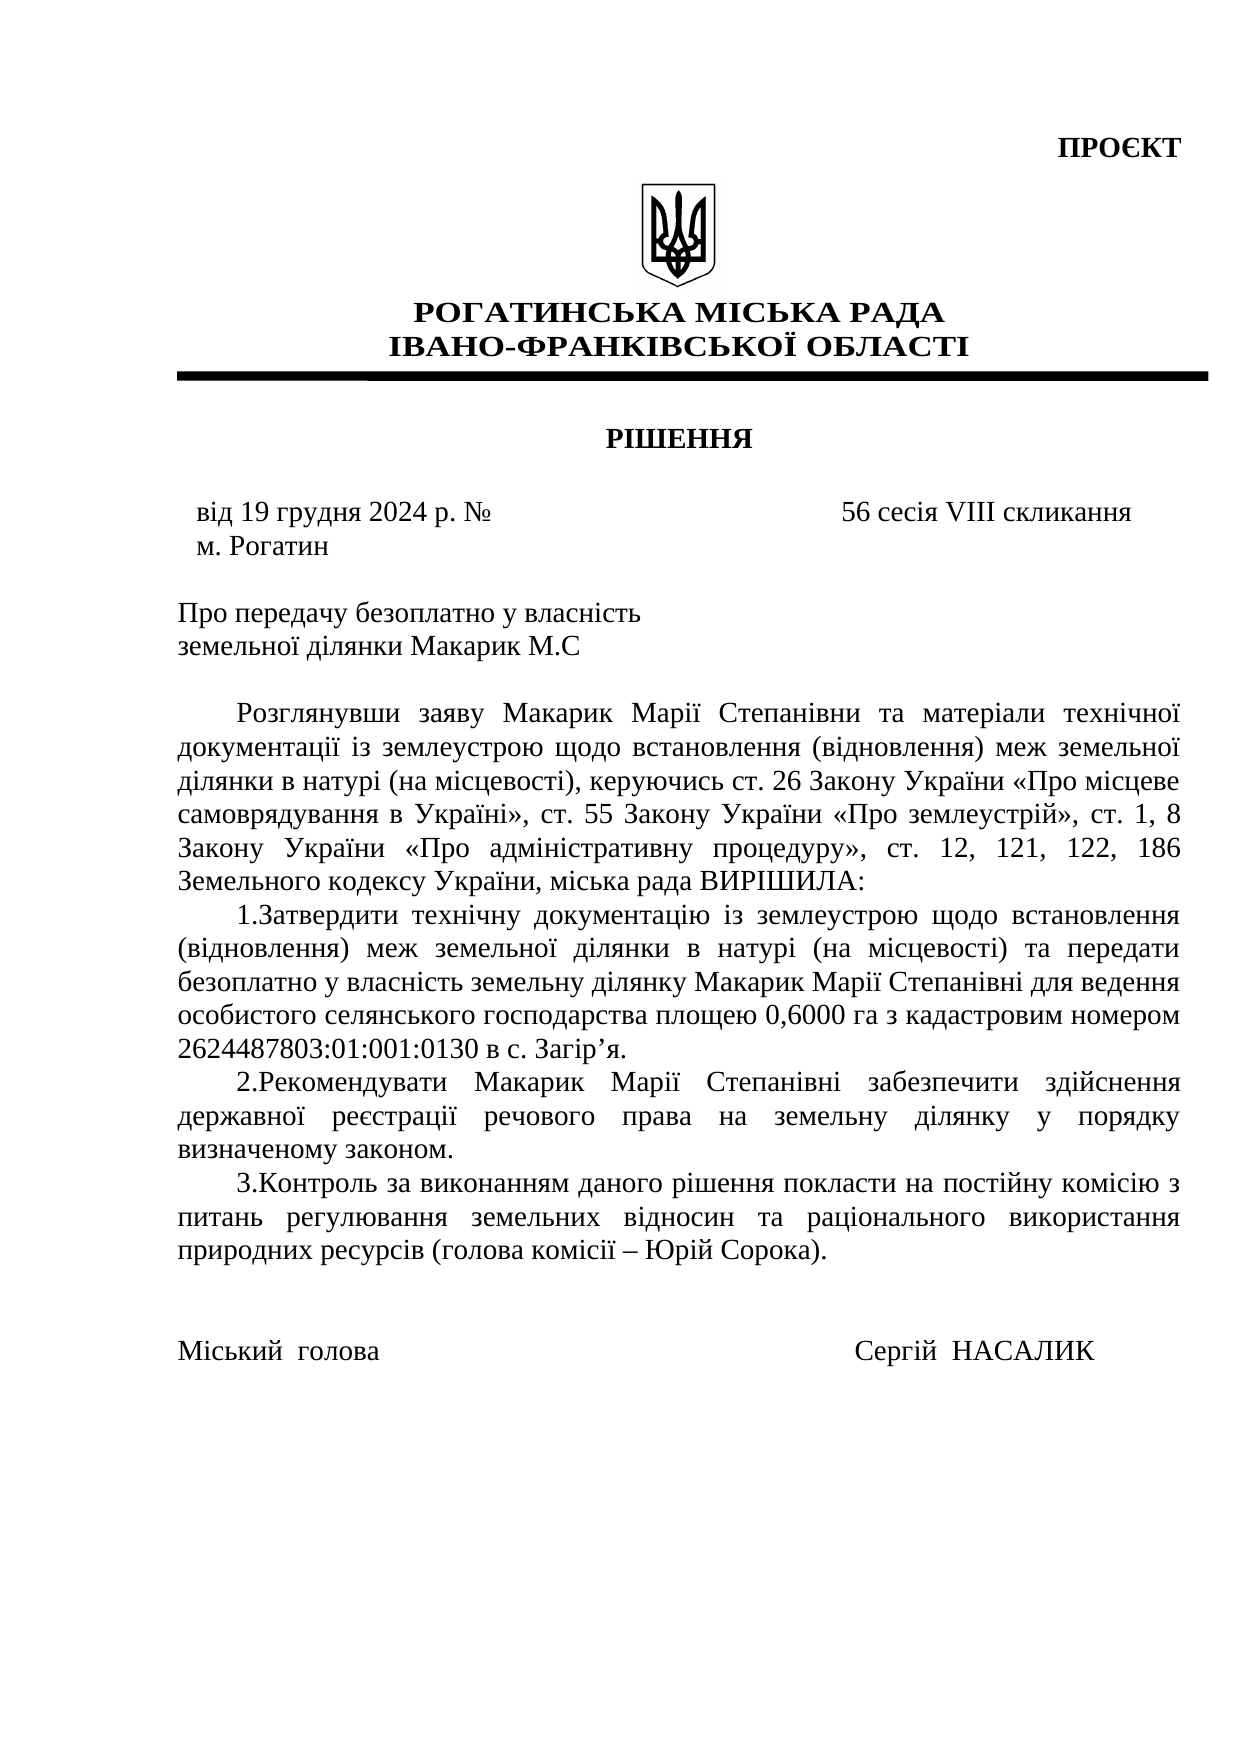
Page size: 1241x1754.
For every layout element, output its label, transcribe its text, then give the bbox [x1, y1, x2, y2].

text 1.Затвердити технічну документацію із землеустрою щодо встановлення (відновлення) меж земельної ділянки в натурі (на місцевості) та передати безоплатно у власність земельну ділянку Макарик Марії Степанівні для ведення особистого селянського господарства площею 0,6000 га з кадастровим номером 2624487803:01:001:0130 в с. Загір’я. [177, 897, 1181, 1064]
text РІШЕННЯ [177, 421, 1181, 454]
text ПРОЄКТ [177, 131, 1181, 164]
text РОГАТИНСЬКА МІСЬКА РАДА [177, 295, 1181, 329]
text ІВАНО-ФРАНКІВСЬКОЇ ОБЛАСТІ [177, 329, 1181, 362]
text м. Рогатин [196, 528, 1237, 561]
text Міський голова Сергій НАСАЛИК [177, 1333, 1181, 1366]
text земельної ділянки Макарик М.С [177, 628, 1181, 662]
text Про передачу безоплатно у власність [177, 595, 1237, 628]
text 3.Контроль за виконанням даного рішення покласти на постійну комісію з питань регулювання земельних відносин та раціонального використання природних ресурсів (голова комісії – Юрій Сорока). [177, 1165, 1181, 1266]
text Розглянувши заяву Макарик Марії Степанівни та матеріали технічної документації із землеустрою щодо встановлення (відновлення) меж земельної ділянки в натурі (на місцевості), керуючись ст. 26 Закону України «Про місцеве самоврядування в Україні», ст. 55 Закону України «Про землеустрій», ст. 1, 8 Закону України «Про адміністративну процедуру», ст. 12, 121, 122, 186 Земельного кодексу України, міська рада ВИРІШИЛА: [177, 696, 1181, 897]
text від 19 грудня 2024 р. № 56 сесія VIII скликання [196, 494, 1237, 528]
text 2.Рекомендувати Макарик Марії Степанівні забезпечити здійснення державної реєстрації речового права на земельну ділянку у порядку визначеному законом. [177, 1064, 1181, 1165]
